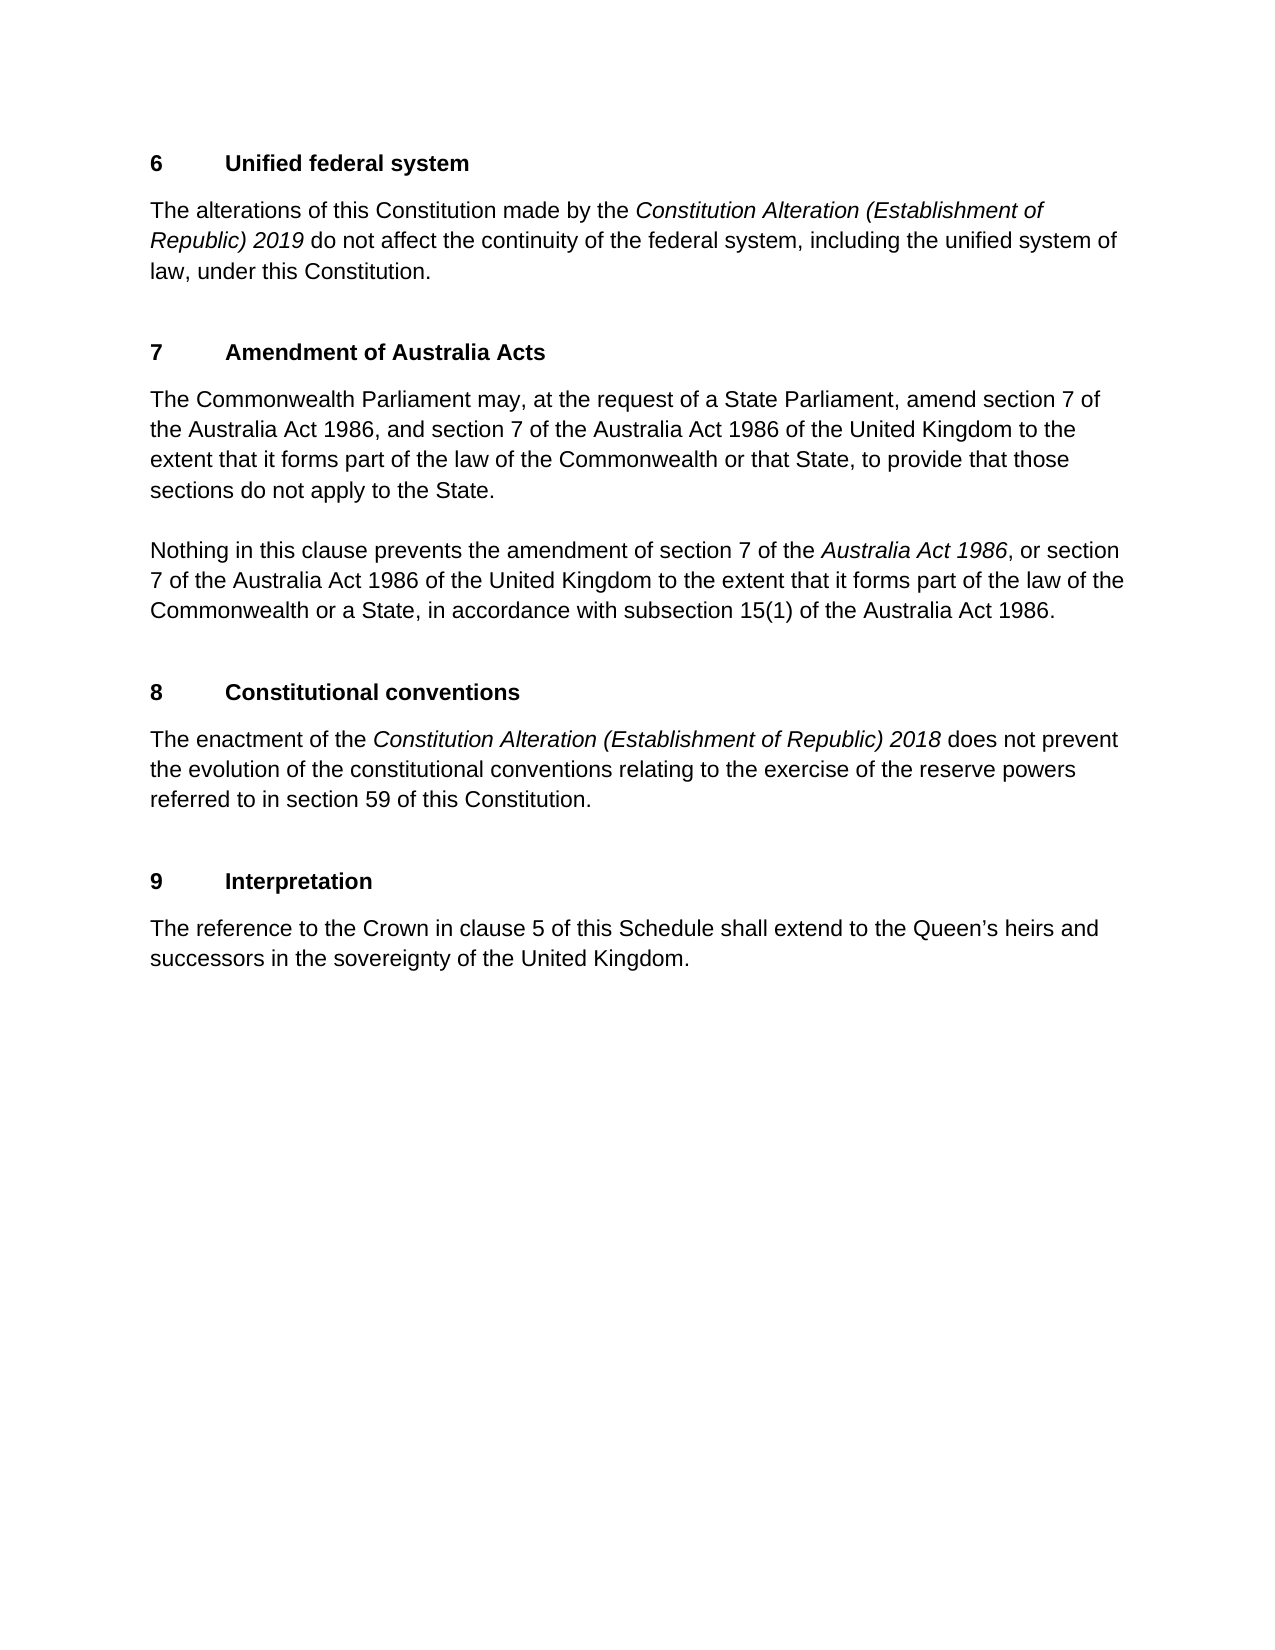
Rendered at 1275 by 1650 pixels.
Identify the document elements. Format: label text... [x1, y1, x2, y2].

subtitle 6 Unified federal system [150, 150, 1125, 176]
subtitle 9 Interpretation [150, 868, 1125, 894]
text The enactment of the Constitution Alteration (Establishment of Republic) 2018 does not prevent the evolution of the constitutional conventions relating to the exercise of the reserve powers referred to in section 59 of this Constitution. [150, 726, 1125, 813]
subtitle 8 Constitutional conventions [150, 679, 1125, 705]
text Nothing in this clause prevents the amendment of section 7 of the Australia Act 1986, or section 7 of the Australia Act 1986 of the United Kingdom to the extent that it forms part of the law of the Commonwealth or a State, in accordance with subsection 15(1) of the Australia Act 1986. [150, 537, 1125, 624]
text The reference to the Crown in clause 5 of this Schedule shall extend to the Queen’s heirs and successors in the sovereignty of the United Kingdom. [150, 915, 1125, 971]
subtitle 7 Amendment of Australia Acts [150, 339, 1125, 365]
text The alterations of this Constitution made by the Constitution Alteration (Establishment of Republic) 2019 do not affect the continuity of the federal system, including the unified system of law, under this Constitution. [150, 197, 1125, 284]
text The Commonwealth Parliament may, at the request of a State Parliament, amend section 7 of the Australia Act 1986, and section 7 of the Australia Act 1986 of the United Kingdom to the extent that it forms part of the law of the Commonwealth or that State, to provide that those sections do not apply to the State. [150, 386, 1125, 503]
